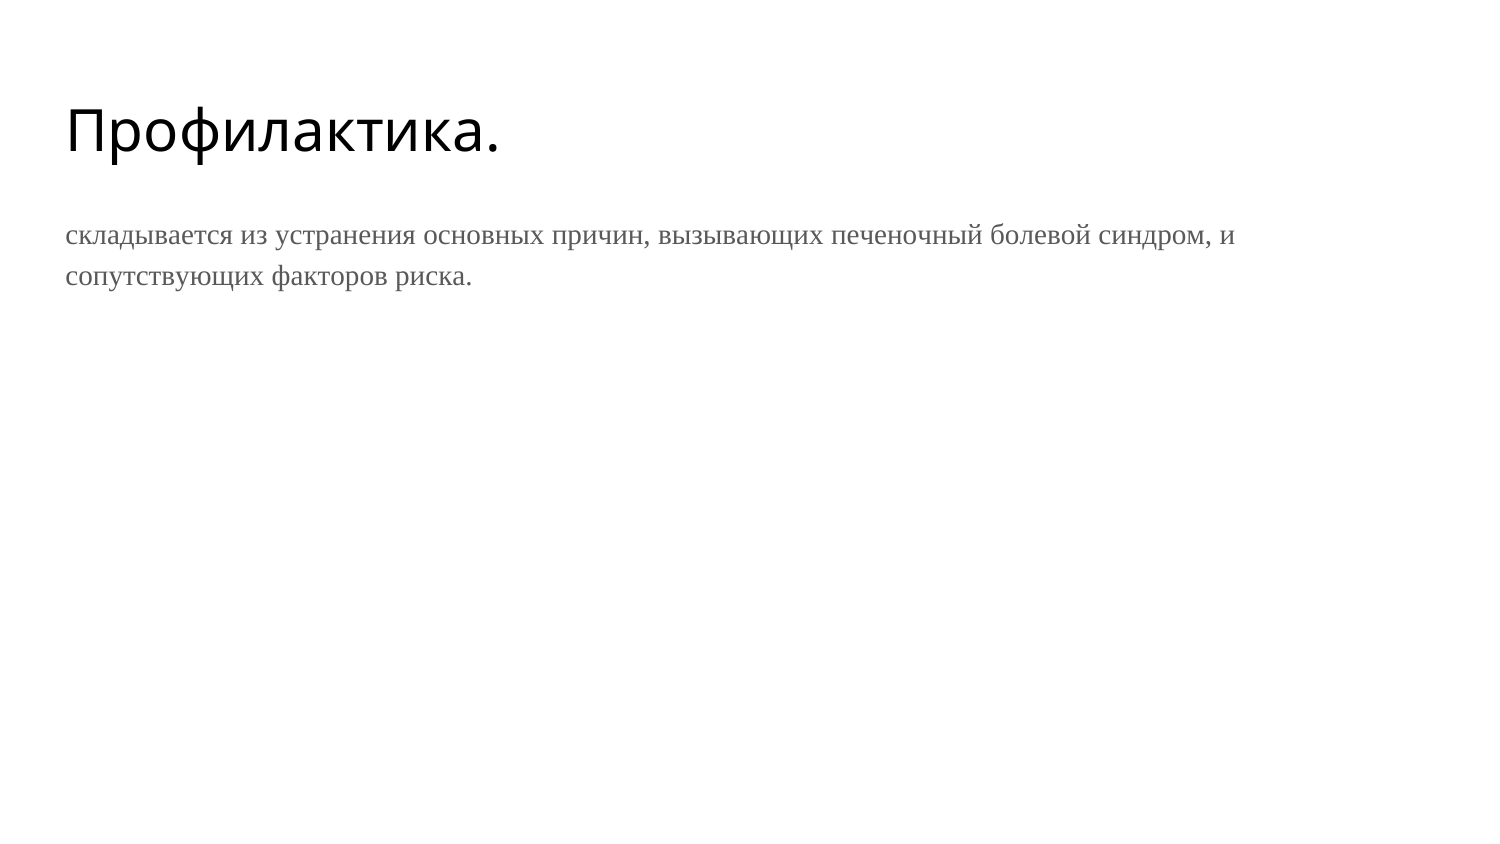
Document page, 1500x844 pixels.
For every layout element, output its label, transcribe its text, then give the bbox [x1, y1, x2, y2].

text складывается из устранения основных причин, вызывающих печеночный болевой синдром, и сопутствующих факторов риска. [65, 217, 1364, 291]
subtitle Профилактика. [65, 89, 1492, 169]
